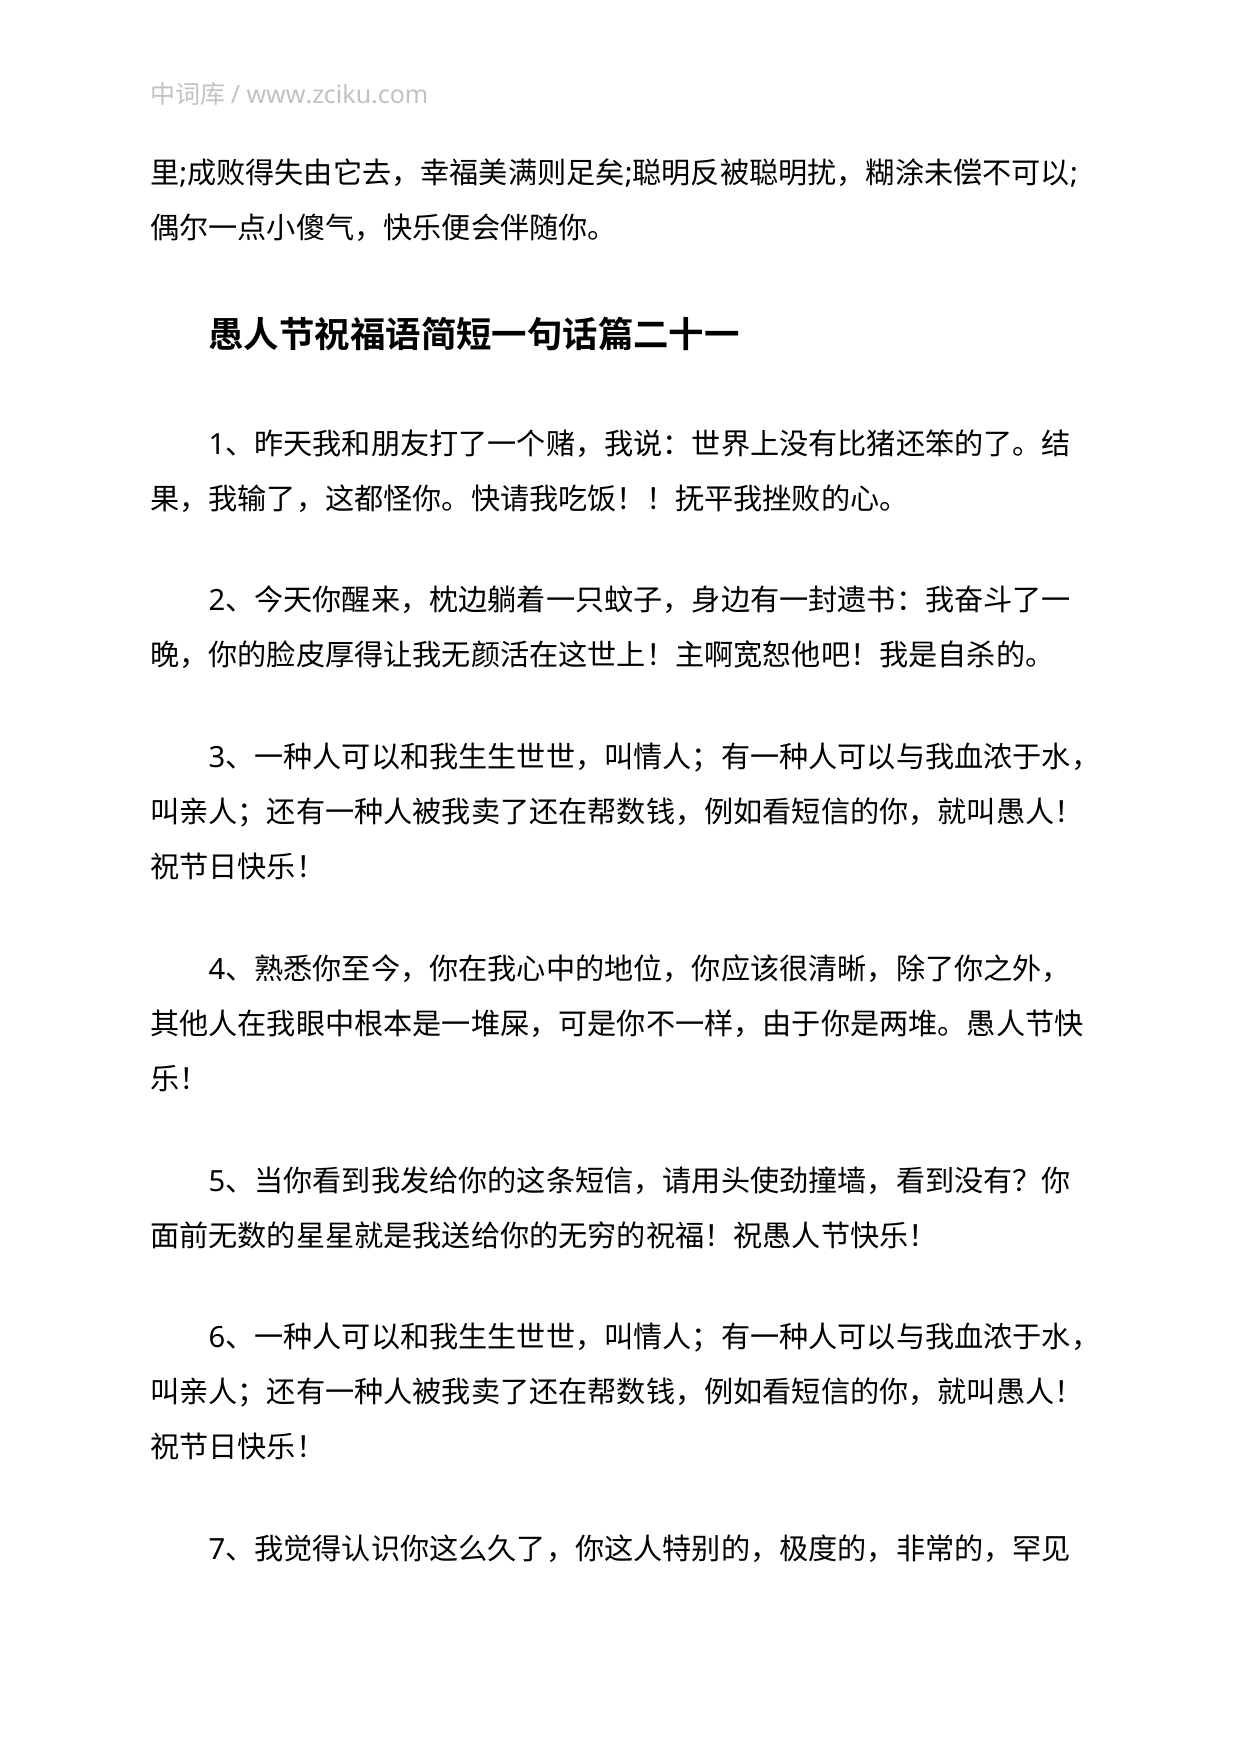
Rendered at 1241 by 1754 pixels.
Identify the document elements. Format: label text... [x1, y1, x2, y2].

text 4、熟悉你至今，你在我心中的地位，你应该很清晰，除了你之外，其他人在我眼中根本是一堆屎，可是你不一样，由于你是两堆。愚人节快乐！ [150, 945, 1090, 1098]
text 6、一种人可以和我生生世世，叫情人；有一种人可以与我血浓于水，叫亲人；还有一种人被我卖了还在帮数钱，例如看短信的你，就叫愚人！祝节日快乐！ [150, 1314, 1090, 1466]
text 1、昨天我和朋友打了一个赌，我说：世界上没有比猪还笨的了。结果，我输了，这都怪你。快请我吃饭！！抚平我挫败的心。 [150, 420, 1090, 517]
text 3、一种人可以和我生生世世，叫情人；有一种人可以与我血浓于水，叫亲人；还有一种人被我卖了还在帮数钱，例如看短信的你，就叫愚人！祝节日快乐！ [150, 734, 1090, 886]
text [150, 150, 1090, 247]
text 2、今天你醒来，枕边躺着一只蚊子，身边有一封遗书：我奋斗了一晚，你的脸皮厚得让我无颜活在这世上！主啊宽恕他吧！我是自杀的。 [150, 577, 1090, 674]
text 愚人节祝福语简短一句话篇二十一 [150, 307, 1090, 358]
text 5、当你看到我发给你的这条短信，请用头使劲撞墙，看到没有？你面前无数的星星就是我送给你的无穷的祝福！祝愚人节快乐！ [150, 1157, 1090, 1254]
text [150, 1526, 1090, 1568]
